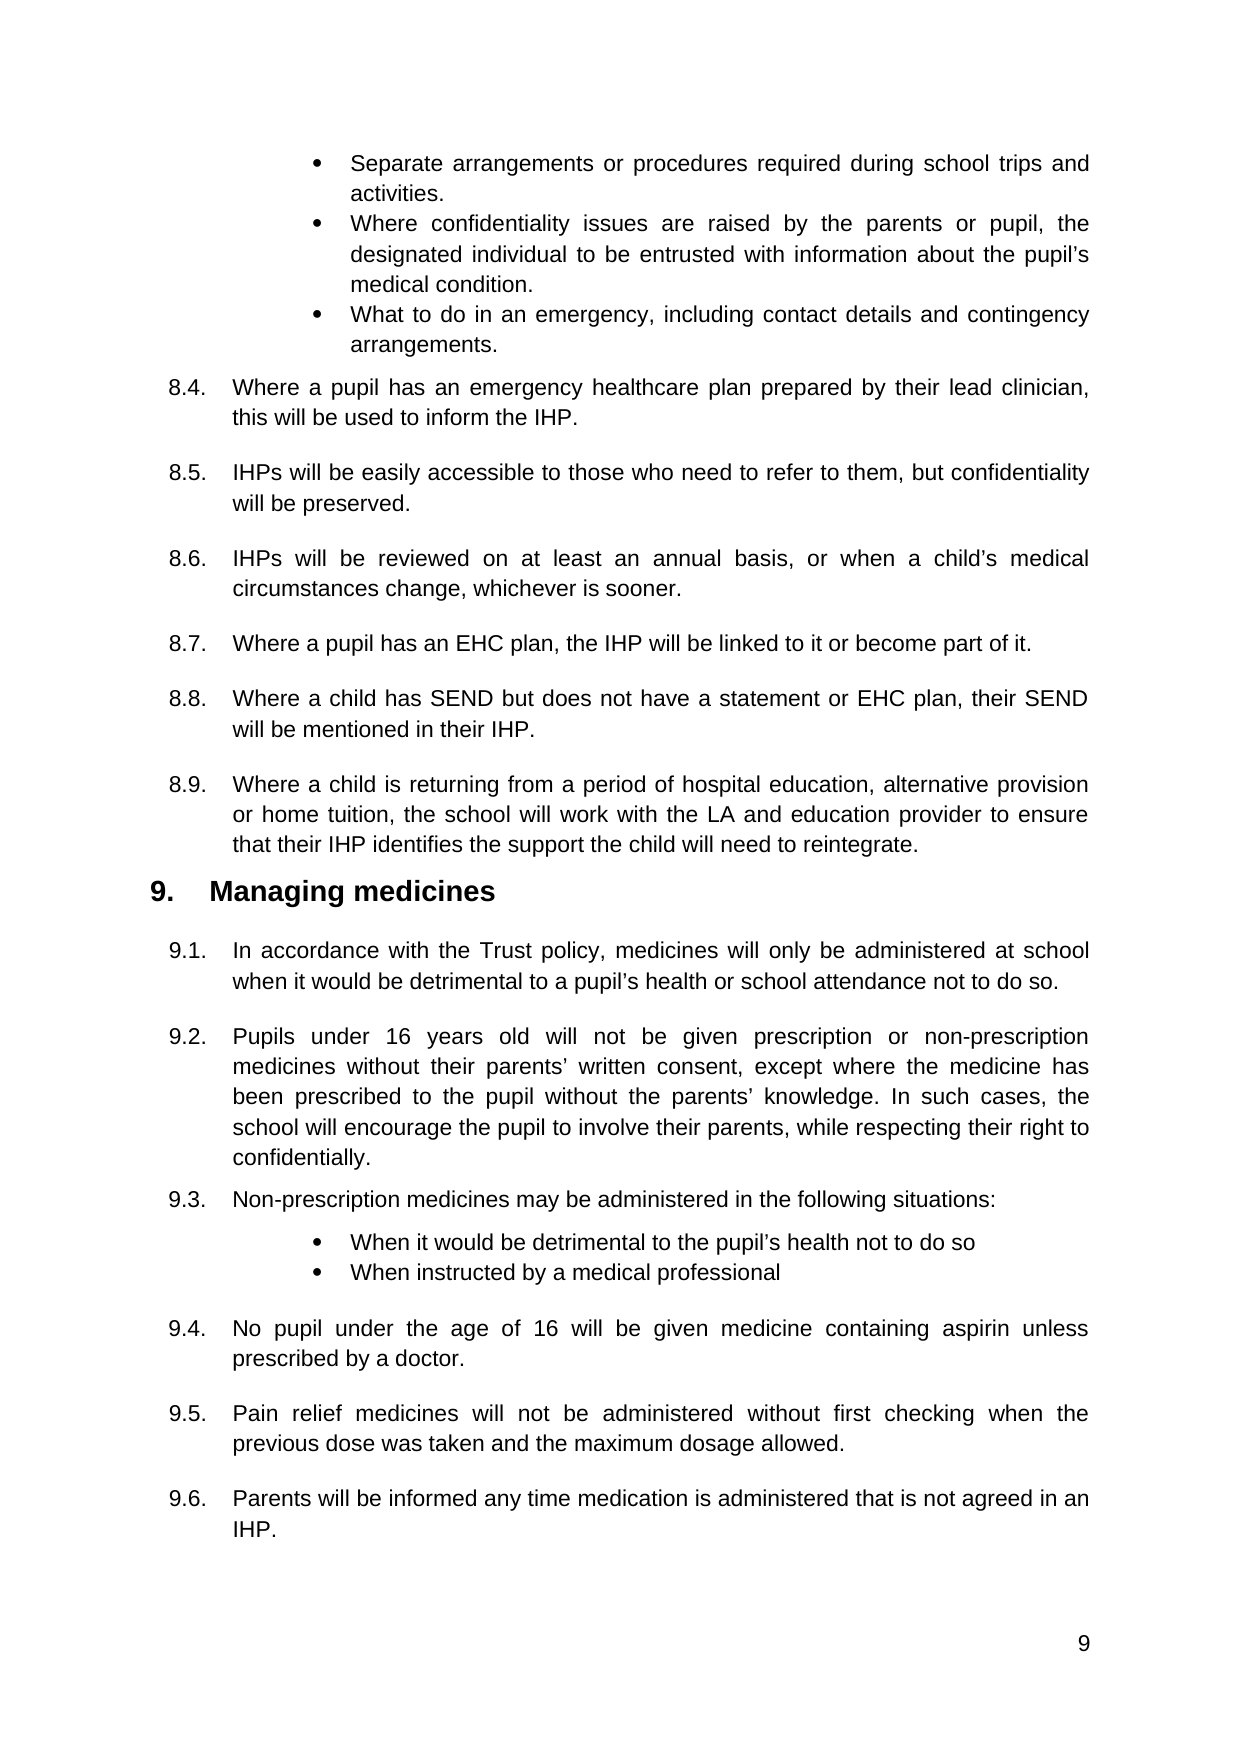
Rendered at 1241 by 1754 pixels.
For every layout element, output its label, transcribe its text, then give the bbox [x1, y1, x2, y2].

text What to do in an emergency, including contact details and contingency arrangements. [313, 301, 1090, 358]
text Pupils under 16 years old will not be given prescription or non-prescription medicines without their parents’ written consent, except where the medicine has been prescribed to the pupil without the parents’ knowledge. In such cases, the school will encourage the pupil to involve their parents, while respecting their right to confidentially. [187, 1023, 1090, 1170]
text IHPs will be easily accessible to those who need to refer to them, but confidentiality will be preserved. [187, 459, 1090, 516]
text Parents will be informed any time medication is administered that is not agreed in an IHP. [187, 1485, 1090, 1542]
text When instructed by a medical professional [313, 1259, 1090, 1286]
text IHPs will be reviewed on at least an annual basis, or when a child’s medical circumstances change, whichever is sooner. [187, 545, 1090, 601]
text No pupil under the age of 16 will be given medicine containing aspirin unless prescribed by a doctor. [187, 1314, 1090, 1371]
text Where a pupil has an emergency healthcare plan prepared by their lead clinician, this will be used to inform the IHP. [187, 374, 1090, 431]
text Where a child has SEND but does not have a statement or EHC plan, their SEND will be mentioned in their IHP. [187, 685, 1090, 742]
text Non-prescription medicines may be administered in the following situations: [187, 1186, 1090, 1213]
text Where a child is returning from a period of hospital education, alternative provision or home tuition, the school will work with the LA and education provider to ensure that their IHP identifies the support the child will need to reintegrate. [187, 771, 1090, 858]
text Pain relief medicines will not be administered without first checking when the previous dose was taken and the maximum dosage allowed. [187, 1400, 1090, 1457]
subtitle Managing medicines [150, 874, 1090, 907]
text Separate arrangements or procedures required during school trips and activities. [313, 150, 1090, 207]
text Where confidentiality issues are raised by the parents or pupil, the designated individual to be entrusted with information about the pupil’s medical condition. [313, 210, 1090, 297]
text When it would be detrimental to the pupil’s health not to do so [313, 1229, 1090, 1256]
text Where a pupil has an EHC plan, the IHP will be linked to it or become part of it. [187, 630, 1090, 657]
text In accordance with the Trust policy, medicines will only be administered at school when it would be detrimental to a pupil’s health or school attendance not to do so. [187, 937, 1090, 994]
